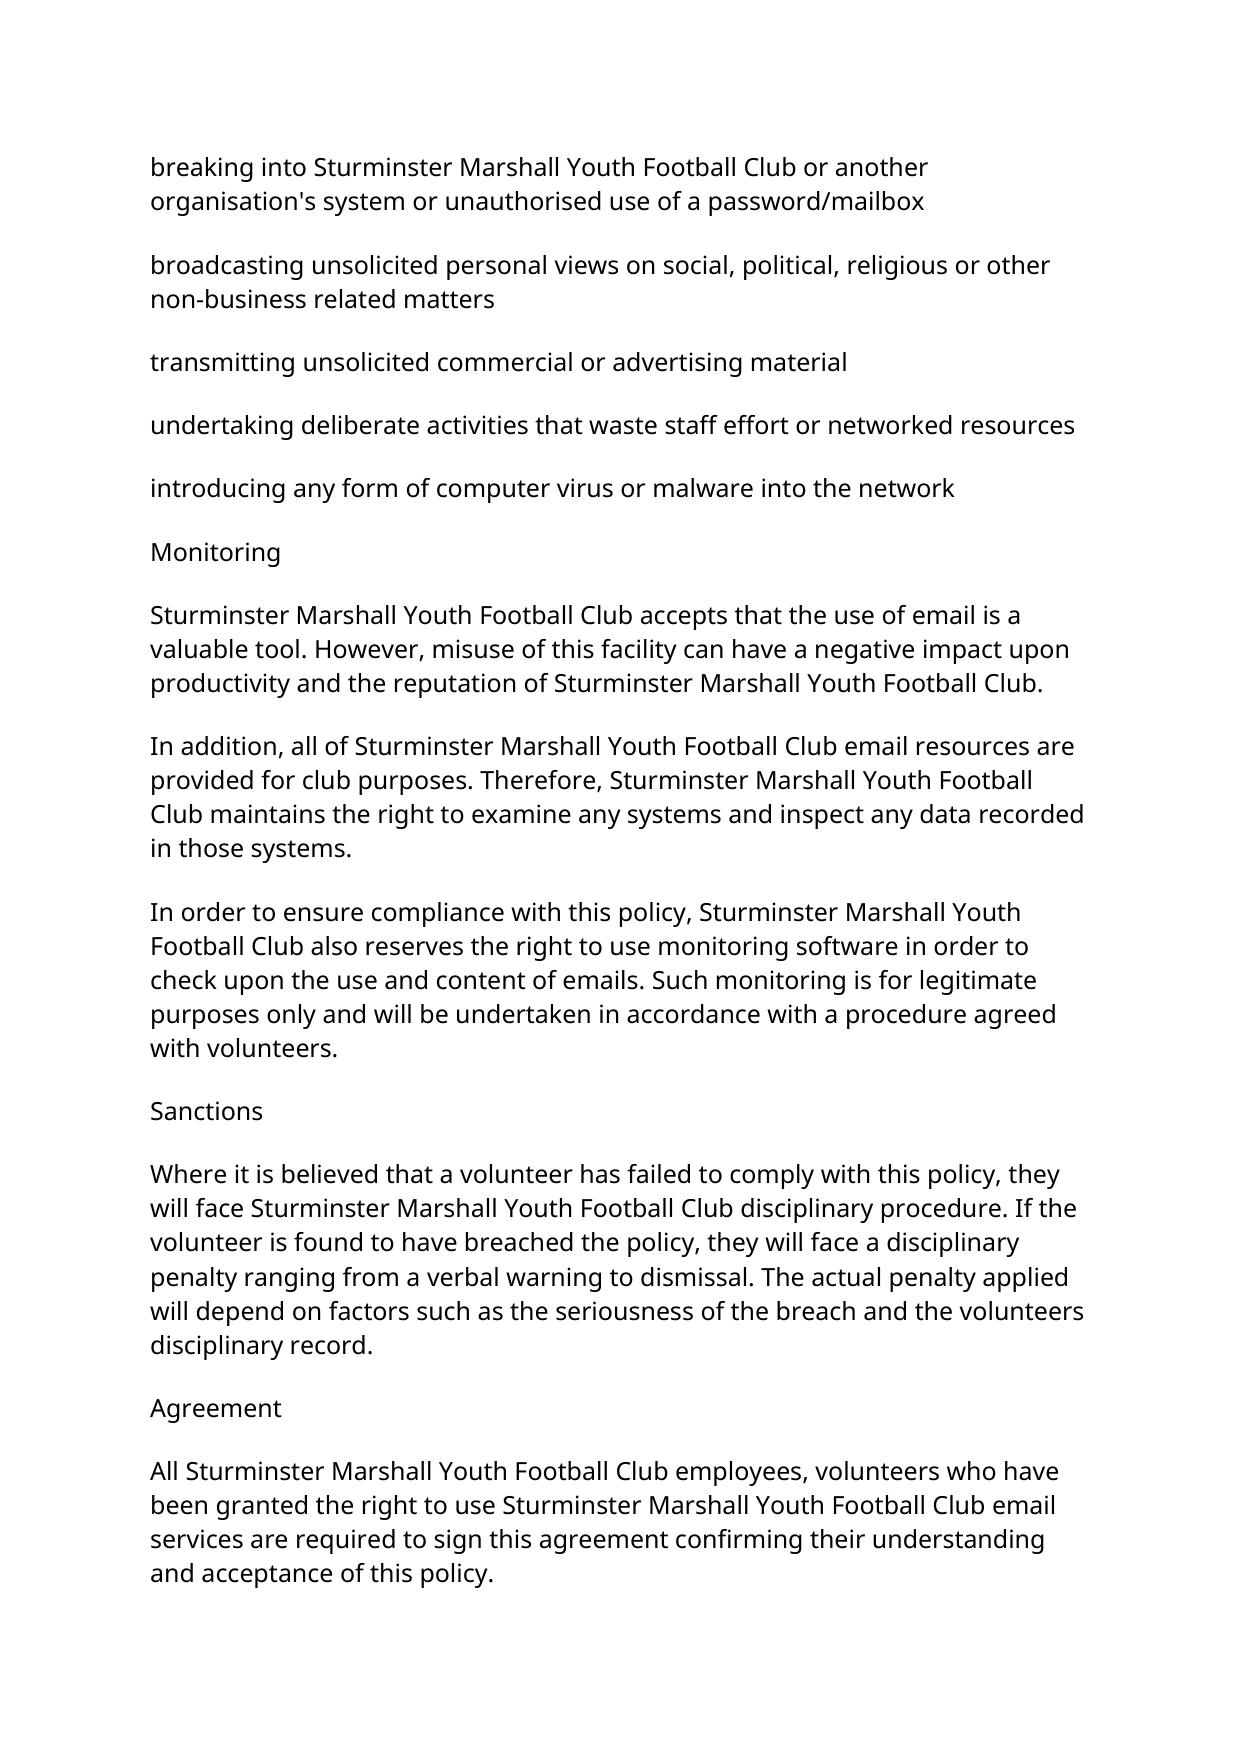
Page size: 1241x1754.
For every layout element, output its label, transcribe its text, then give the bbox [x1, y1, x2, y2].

text Sturminster Marshall Youth Football Club accepts that the use of email is a valuable tool. However, misuse of this facility can have a negative impact upon productivity and the reputation of Sturminster Marshall Youth Football Club. [150, 597, 1090, 700]
text breaking into Sturminster Marshall Youth Football Club or another organisation's system or unauthorised use of a password/mailbox [150, 150, 1090, 218]
text Agreement [150, 1391, 1090, 1424]
text In order to ensure compliance with this policy, Sturminster Marshall Youth Football Club also reserves the right to use monitoring software in order to check upon the use and content of emails. Such monitoring is for legitimate purposes only and will be undertaken in accordance with a procedure agreed with volunteers. [150, 894, 1090, 1064]
text Where it is believed that a volunteer has failed to comply with this policy, they will face Sturminster Marshall Youth Football Club disciplinary procedure. If the volunteer is found to have breached the policy, they will face a disciplinary penalty ranging from a verbal warning to dismissal. The actual penalty applied will depend on factors such as the seriousness of the breach and the volunteers disciplinary record. [150, 1157, 1090, 1361]
text Sanctions [150, 1094, 1090, 1128]
text broadcasting unsolicited personal views on social, political, religious or other non-business related matters [150, 247, 1090, 315]
text undertaking deliberate activities that waste staff effort or networked resources [150, 408, 1090, 442]
text Monitoring [150, 534, 1090, 568]
text transmitting unsolicited commercial or advertising material [150, 344, 1090, 379]
text All Sturminster Marshall Youth Football Club employees, volunteers who have been granted the right to use Sturminster Marshall Youth Football Club email services are required to sign this agreement confirming their understanding and acceptance of this policy. [150, 1454, 1090, 1590]
text introducing any form of computer virus or malware into the network [150, 471, 1090, 505]
text In addition, all of Sturminster Marshall Youth Football Club email resources are provided for club purposes. Therefore, Sturminster Marshall Youth Football Club maintains the right to examine any systems and inspect any data recorded in those systems. [150, 729, 1090, 865]
